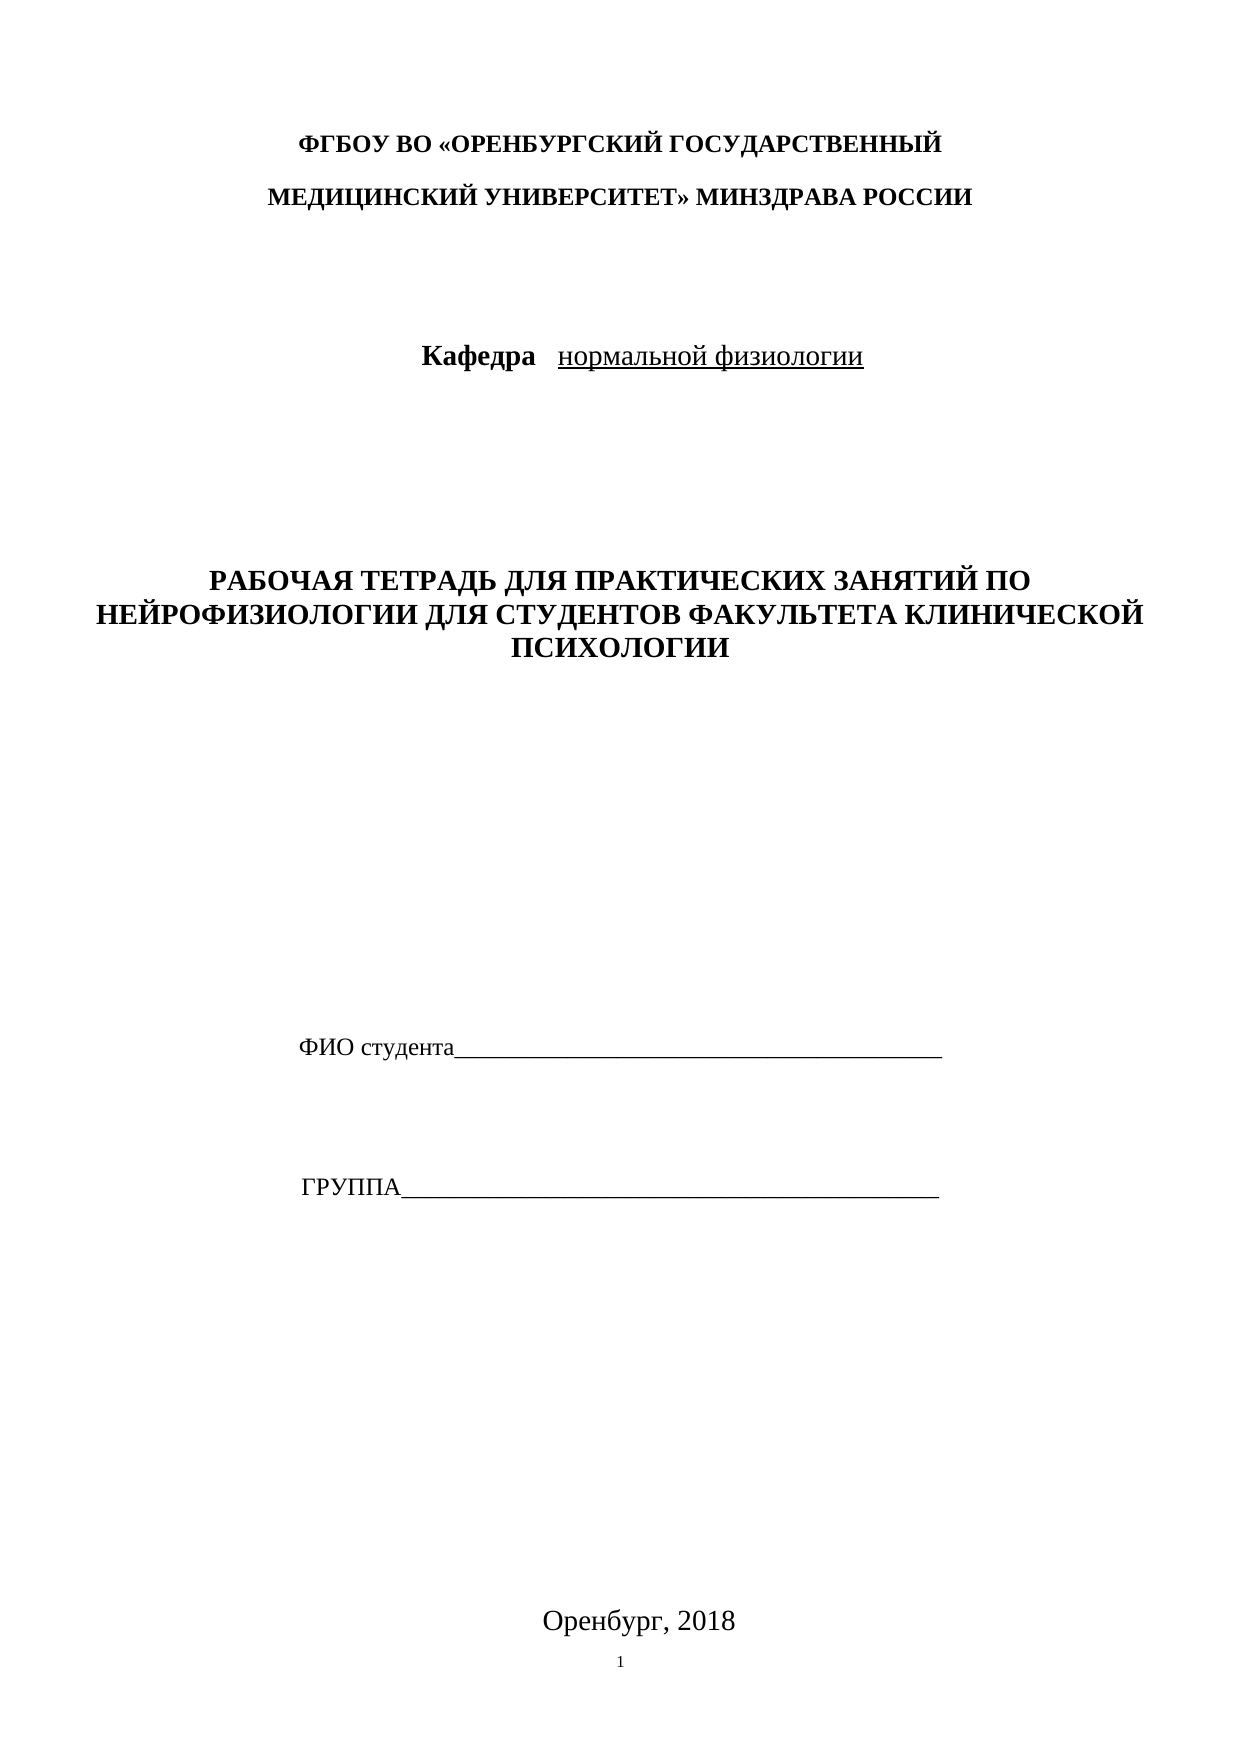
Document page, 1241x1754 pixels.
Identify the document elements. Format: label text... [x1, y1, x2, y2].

text РАБОЧАЯ ТЕТРАДЬ ДЛЯ ПРАКТИЧЕСКИХ ЗАНЯТИЙ ПО НЕЙРОФИЗИОЛОГИИ ДЛЯ СТУДЕНТОВ ФАКУЛЬТЕТА КЛИНИЧЕСКОЙ ПСИХОЛОГИИ [75, 563, 1165, 664]
text Оренбург, 2018 [113, 1603, 1165, 1637]
text ГРУППА___________________________________________ [75, 1172, 1165, 1201]
subtitle медицинский университет» мИНЗДРАВА РОССИИ [75, 182, 1165, 211]
text Кафедра нормальной физиологии [75, 338, 1165, 372]
subtitle ФГбОУ ВО «Оренбургский государственный [75, 129, 1165, 157]
text ФИО студента_______________________________________ [75, 1032, 1165, 1061]
